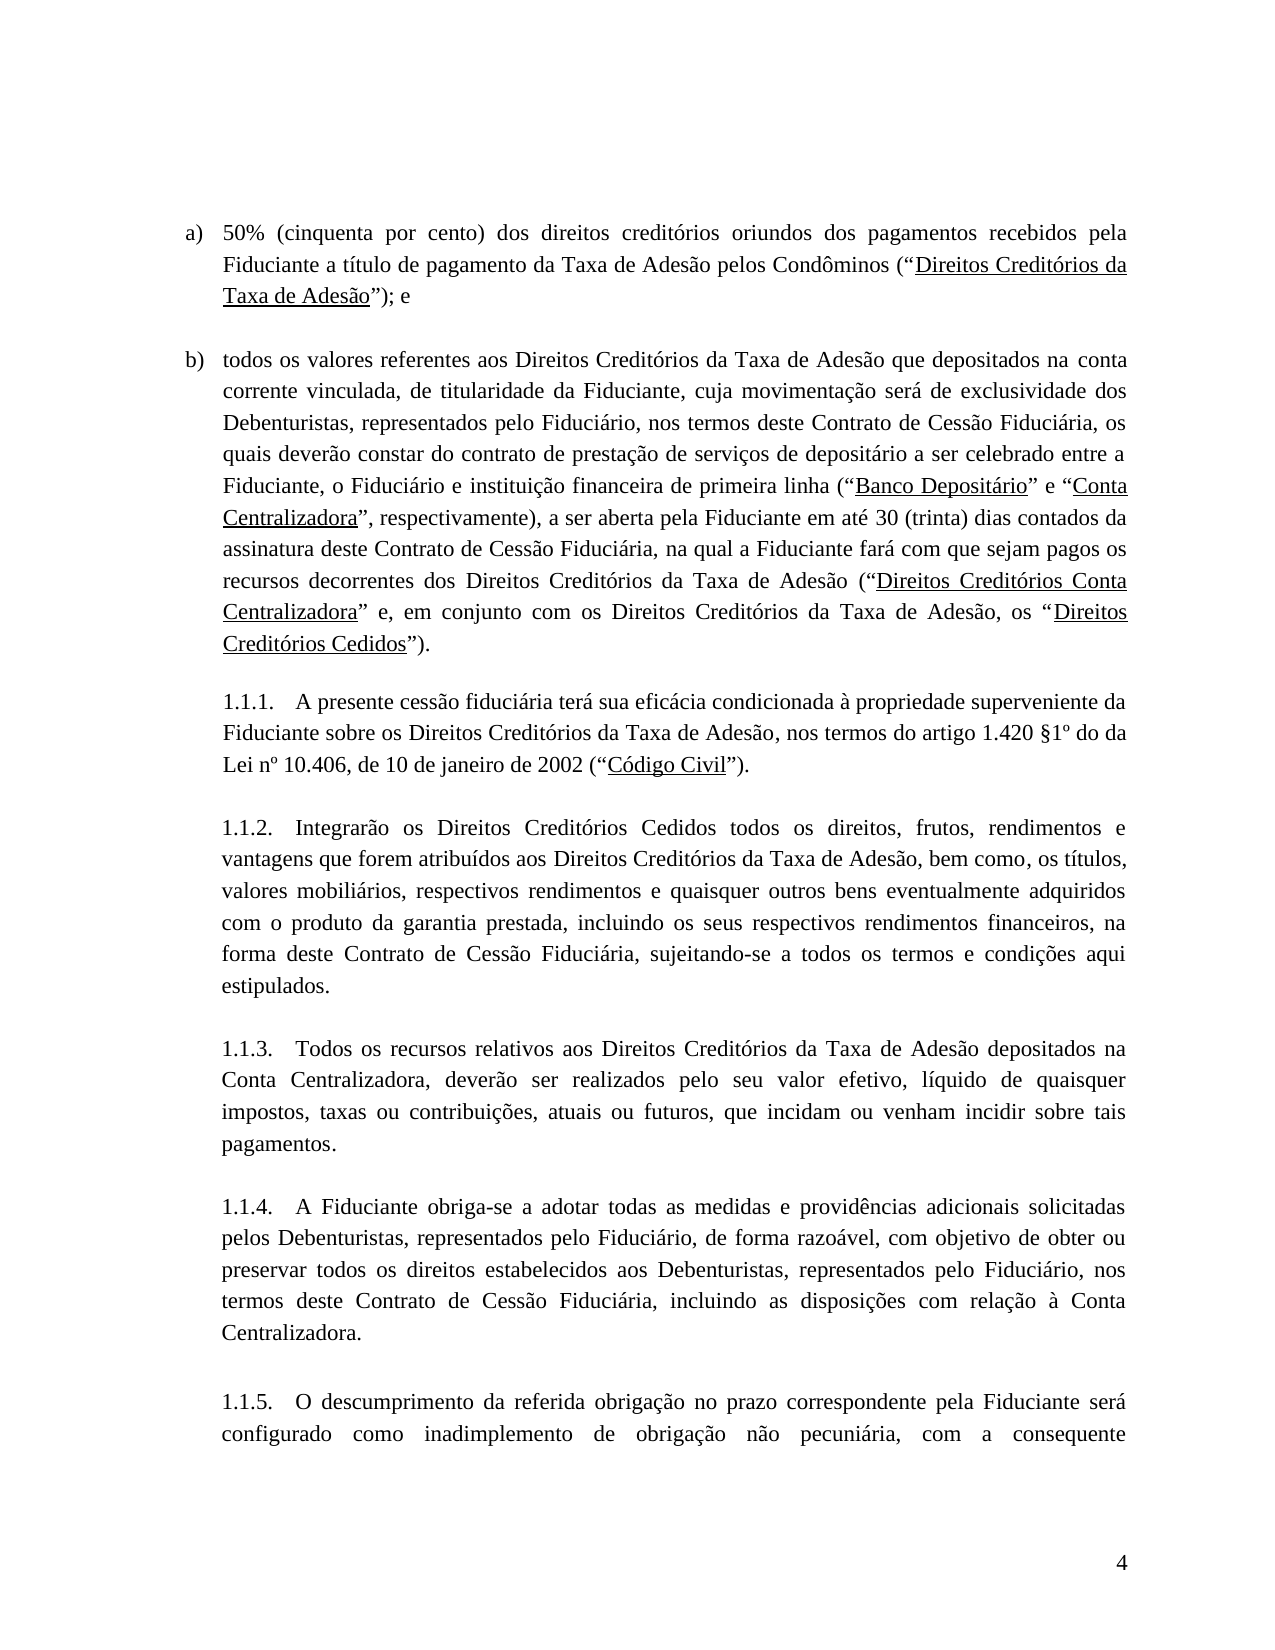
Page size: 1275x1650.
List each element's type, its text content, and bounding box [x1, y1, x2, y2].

list todos os valores referentes aos Direitos Creditórios da Taxa de Adesão que depositados na conta corrente vinculada, de titularidade da Fiduciante, cuja movimentação será de exclusividade dos Debenturistas, representados pelo Fiduciário, nos termos deste Contrato de Cessão Fiduciária, os quais deverão constar do contrato de prestação de serviços de depositário a ser celebrado entre a Fiduciante, o Fiduciário e instituição financeira de primeira linha (“Banco Depositário” e “Conta Centralizadora”, respectivamente), a ser aberta pela Fiduciante em até 30 (trinta) dias contados da assinatura deste Contrato de Cessão Fiduciária, na qual a Fiduciante fará com que sejam pagos os recursos decorrentes dos Direitos Creditórios da Taxa de Adesão (“Direitos Creditórios Conta Centralizadora” e, em conjunto com os Direitos Creditórios da Taxa de Adesão, os “Direitos Creditórios Cedidos”). [185, 346, 1127, 656]
text 1.1.2. Integrarão os Direitos Creditórios Cedidos todos os direitos, frutos, rendimentos e vantagens que forem atribuídos aos Direitos Creditórios da Taxa de Adesão, bem como, os títulos, valores mobiliários, respectivos rendimentos e quaisquer outros bens eventualmente adquiridos com o produto da garantia prestada, incluindo os seus respectivos rendimentos financeiros, na forma deste Contrato de Cessão Fiduciária, sujeitando-se a todos os termos e condições aqui estipulados. [221, 814, 1127, 998]
text 1.1.4. A Fiduciante obriga-se a adotar todas as medidas e providências adicionais solicitadas pelos Debenturistas, representados pelo Fiduciário, de forma razoável, com objetivo de obter ou preservar todos os direitos estabelecidos aos Debenturistas, representados pelo Fiduciário, nos termos deste Contrato de Cessão Fiduciária, incluindo as disposições com relação à Conta Centralizadora. [221, 1193, 1127, 1345]
text 1.1.1. A presente cessão fiduciária terá sua eficácia condicionada à propriedade superveniente da Fiduciante sobre os Direitos Creditórios da Taxa de Adesão, nos termos do artigo 1.420 §1º do da Lei nº 10.406, de 10 de janeiro de 2002 (“Código Civil”). [223, 688, 1127, 777]
list 50% (cinquenta por cento) dos direitos creditórios oriundos dos pagamentos recebidos pela Fiduciante a título de pagamento da Taxa de Adesão pelos Condôminos (“Direitos Creditórios da Taxa de Adesão”); e [185, 219, 1127, 309]
text 1.1.3. Todos os recursos relativos aos Direitos Creditórios da Taxa de Adesão depositados na Conta Centralizadora, deverão ser realizados pelo seu valor efetivo, líquido de quaisquer impostos, taxas ou contribuições, atuais ou futuros, que incidam ou venham incidir sobre tais pagamentos. [221, 1035, 1127, 1156]
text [221, 1388, 1127, 1446]
